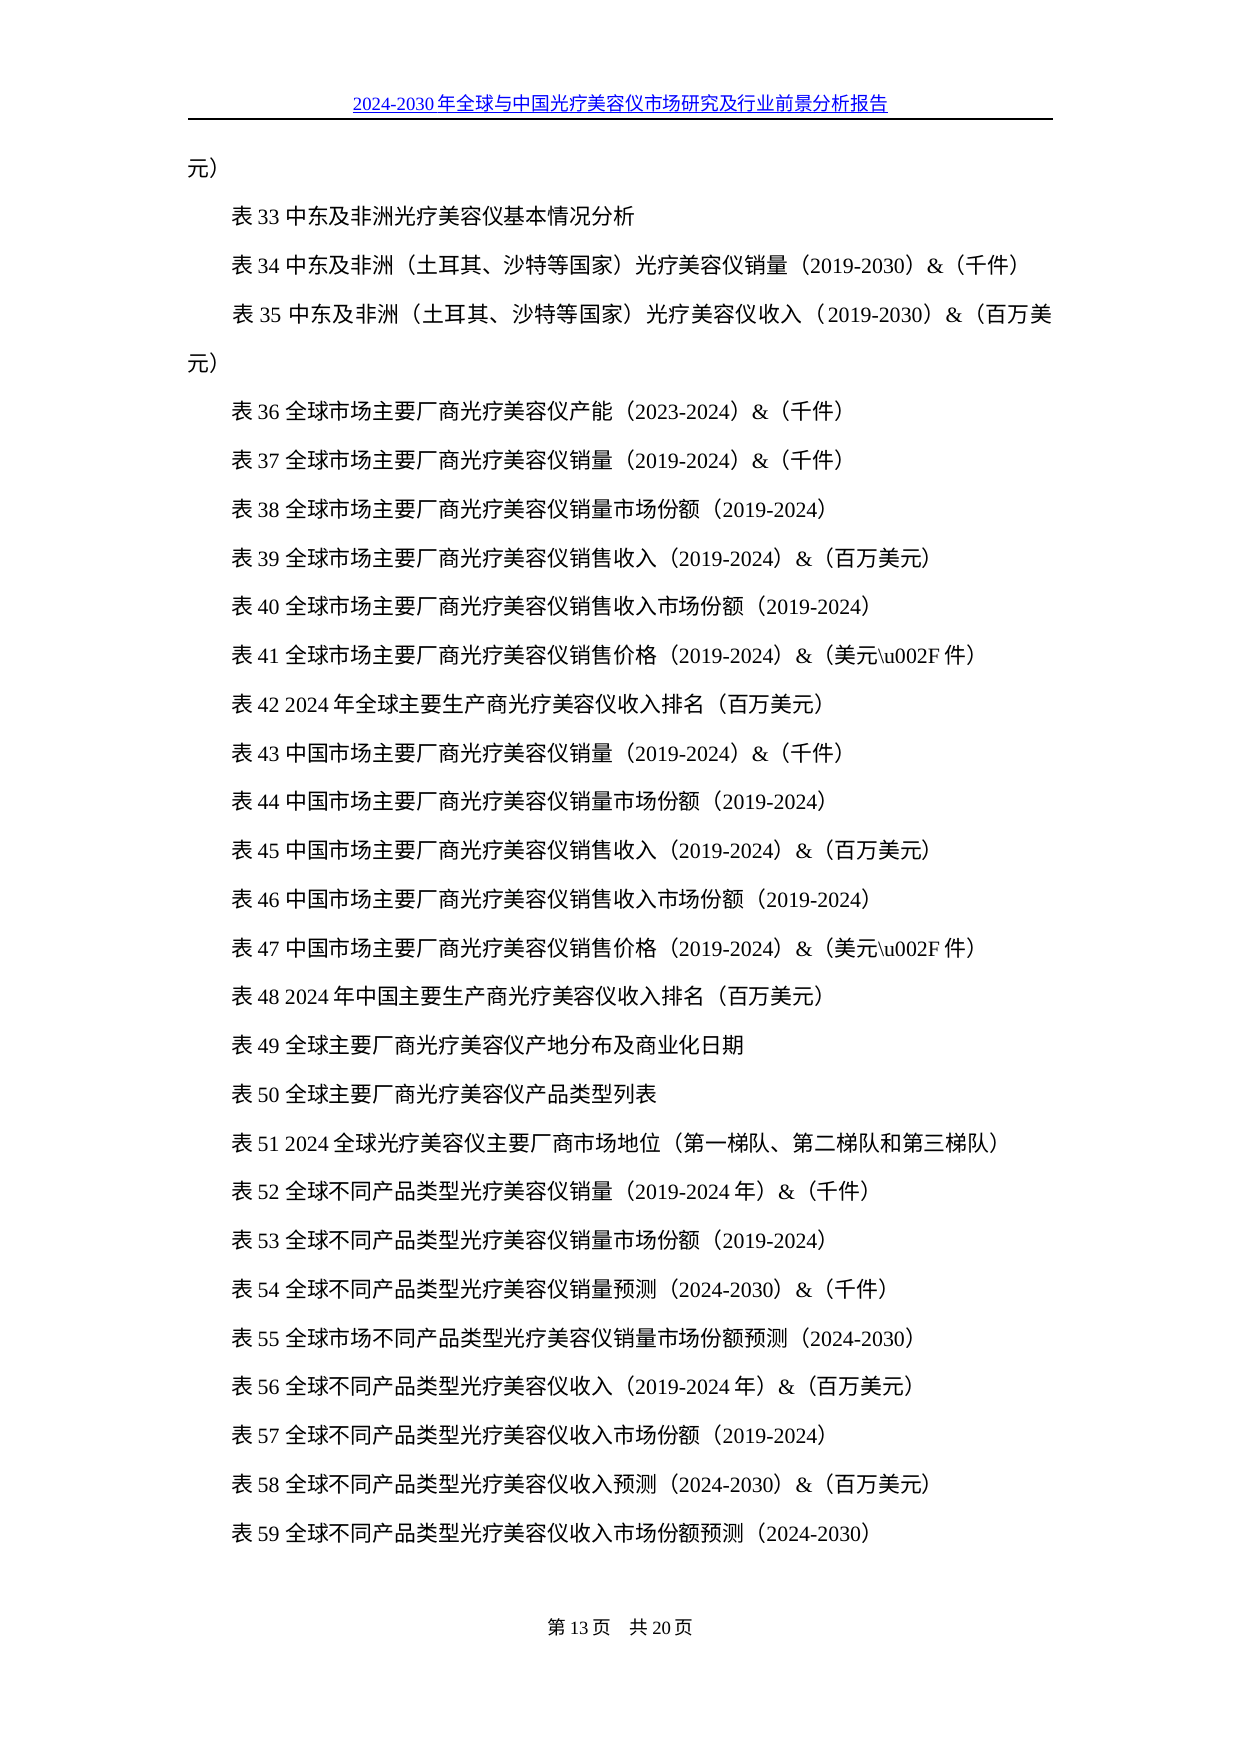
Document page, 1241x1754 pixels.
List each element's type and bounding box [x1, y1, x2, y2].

text [187, 150, 1053, 1548]
